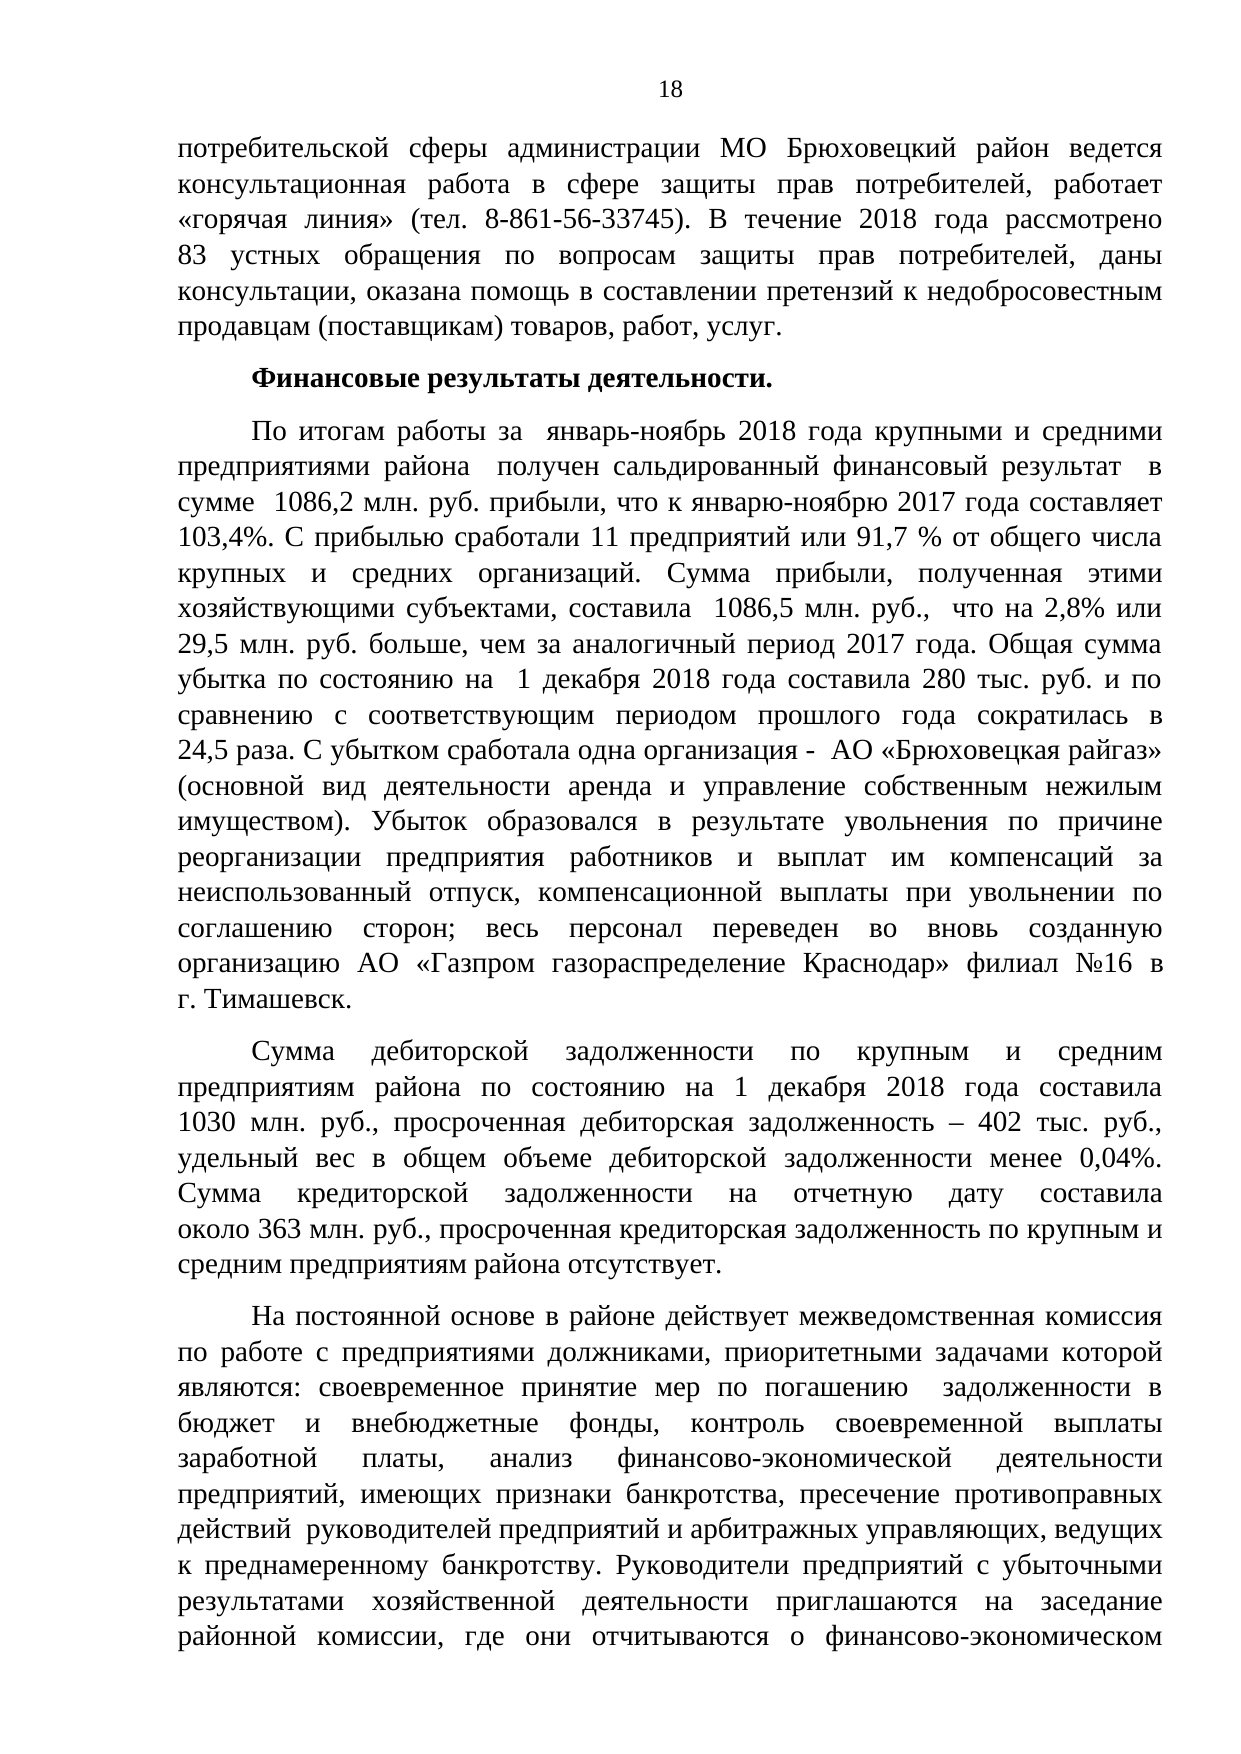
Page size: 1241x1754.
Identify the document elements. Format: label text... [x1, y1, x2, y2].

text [177, 131, 1163, 342]
text Финансовые результаты деятельности. [177, 360, 1163, 394]
text Сумма дебиторской задолженности по крупным и средним предприятиям района по состоянию на 1 декабря 2018 года составила 1030 млн. руб., просроченная дебиторская задолженность – 402 тыс. руб., удельный вес в общем объеме дебиторской задолженности менее 0,04%. Сумма кредиторской задолженности на отчетную дату составила около 363 млн. руб., просроченная кредиторская задолженность по крупным и средним предприятиям района отсутствует. [177, 1033, 1163, 1280]
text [177, 1298, 1163, 1652]
text По итогам работы за январь-ноябрь 2018 года крупными и средними предприятиями района получен сальдированный финансовый результат в сумме 1086,2 млн. руб. прибыли, что к январю-ноябрю 2017 года составляет 103,4%. С прибылью сработали 11 предприятий или 91,7 % от общего числа крупных и средних организаций. Сумма прибыли, полученная этими хозяйствующими субъектами, составила 1086,5 млн. руб., что на 2,8% или 29,5 млн. руб. больше, чем за аналогичный период 2017 года. Общая сумма убытка по состоянию на 1 декабря 2018 года составила 280 тыс. руб. и по сравнению с соответствующим периодом прошлого года сократилась в 24,5 раза. С убытком сработала одна организация - АО «Брюховецкая райгаз» (основной вид деятельности аренда и управление собственным нежилым имуществом). Убыток образовался в результате увольнения по причине реорганизации предприятия работников и выплат им компенсаций за неиспользованный отпуск, компенсационной выплаты при увольнении по соглашению сторон; весь персонал переведен во вновь созданную организацию АО «Газпром газораспределение Краснодар» филиал №16 в г. Тимашевск. [177, 413, 1163, 1014]
